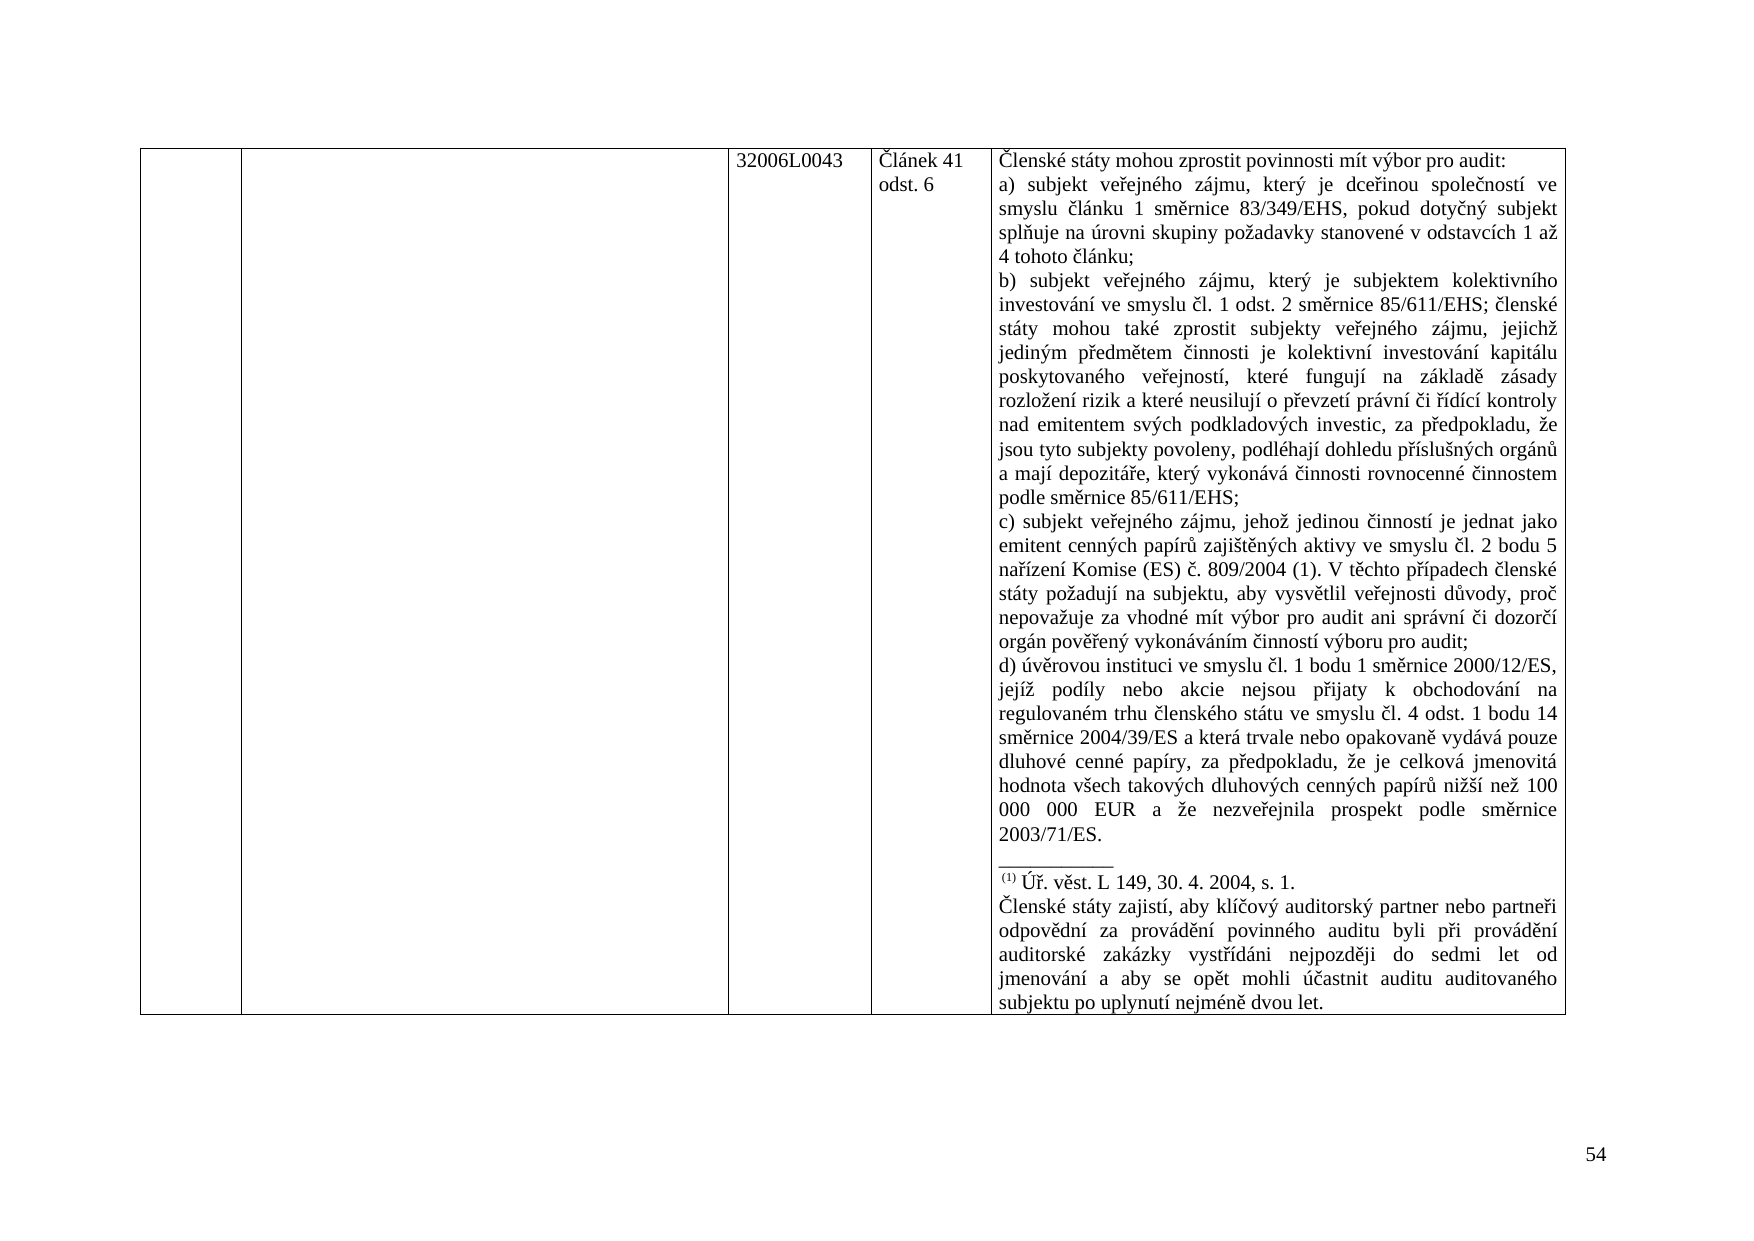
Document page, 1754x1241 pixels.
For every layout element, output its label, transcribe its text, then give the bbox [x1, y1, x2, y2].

table_cell 32006L0043 [729, 149, 871, 1014]
table_cell Členské státy mohou zprostit povinnosti mít výbor pro audit: a) subjekt veřejného zájmu, který je dceřinou společností ve smyslu článku 1 směrnice 83/349/EHS, pokud dotyčný subjekt splňuje na úrovni skupiny požadavky stanovené v odstavcích 1 až 4 tohoto článku; b) subjekt veřejného zájmu, který je subjektem kolektivního investování ve smyslu čl. 1 odst. 2 směrnice 85/611/EHS; členské státy mohou také zprostit subjekty veřejného zájmu, jejichž jediným předmětem činnosti je kolektivní investování kapitálu poskytovaného veřejností, které fungují na základě zásady rozložení rizik a které neusilují o převzetí právní či řídící kontroly nad emitentem svých podkladových investic, za předpokladu, že jsou tyto subjekty povoleny, podléhají dohledu příslušných orgánů a mají depozitáře, který vykonává činnosti rovnocenné činnostem podle směrnice 85/611/EHS; c) subjekt veřejného zájmu, jehož jedinou činností je jednat jako emitent cenných papírů zajištěných aktivy ve smyslu čl. 2 bodu 5 nařízení Komise (ES) č. 809/2004 (1). V těchto případech členské státy požadují na subjektu, aby vysvětlil veřejnosti důvody, proč nepovažuje za vhodné mít výbor pro audit ani správní či dozorčí orgán pověřený vykonáváním činností výboru pro audit; d) úvěrovou instituci ve smyslu čl. 1 bodu 1 směrnice 2000/12/ES, jejíž podíly nebo akcie nejsou přijaty k obchodování na regulovaném trhu členského státu ve smyslu čl. 4 odst. 1 bodu 14 směrnice 2004/39/ES a která trvale nebo opakovaně vydává pouze dluhové cenné papíry, za předpokladu, že je celková jmenovitá hodnota všech takových dluhových cenných papírů nižší než 100 000 000 EUR a že nezveřejnila prospekt podle směrnice 2003/71/ES. ___________ (1) Úř. věst. L 149, 30. 4. 2004, s. 1. Členské státy zajistí, aby klíčový auditorský partner nebo partneři odpovědní za provádění povinného auditu byli při provádění auditorské zakázky vystřídáni nejpozději do sedmi let od jmenování a aby se opět mohli účastnit auditu auditovaného subjektu po uplynutí nejméně dvou let. [992, 149, 1565, 1014]
table_cell Článek 41 odst. 6 [872, 149, 991, 1014]
table_cell [141, 149, 241, 1014]
table_cell [242, 149, 728, 1014]
